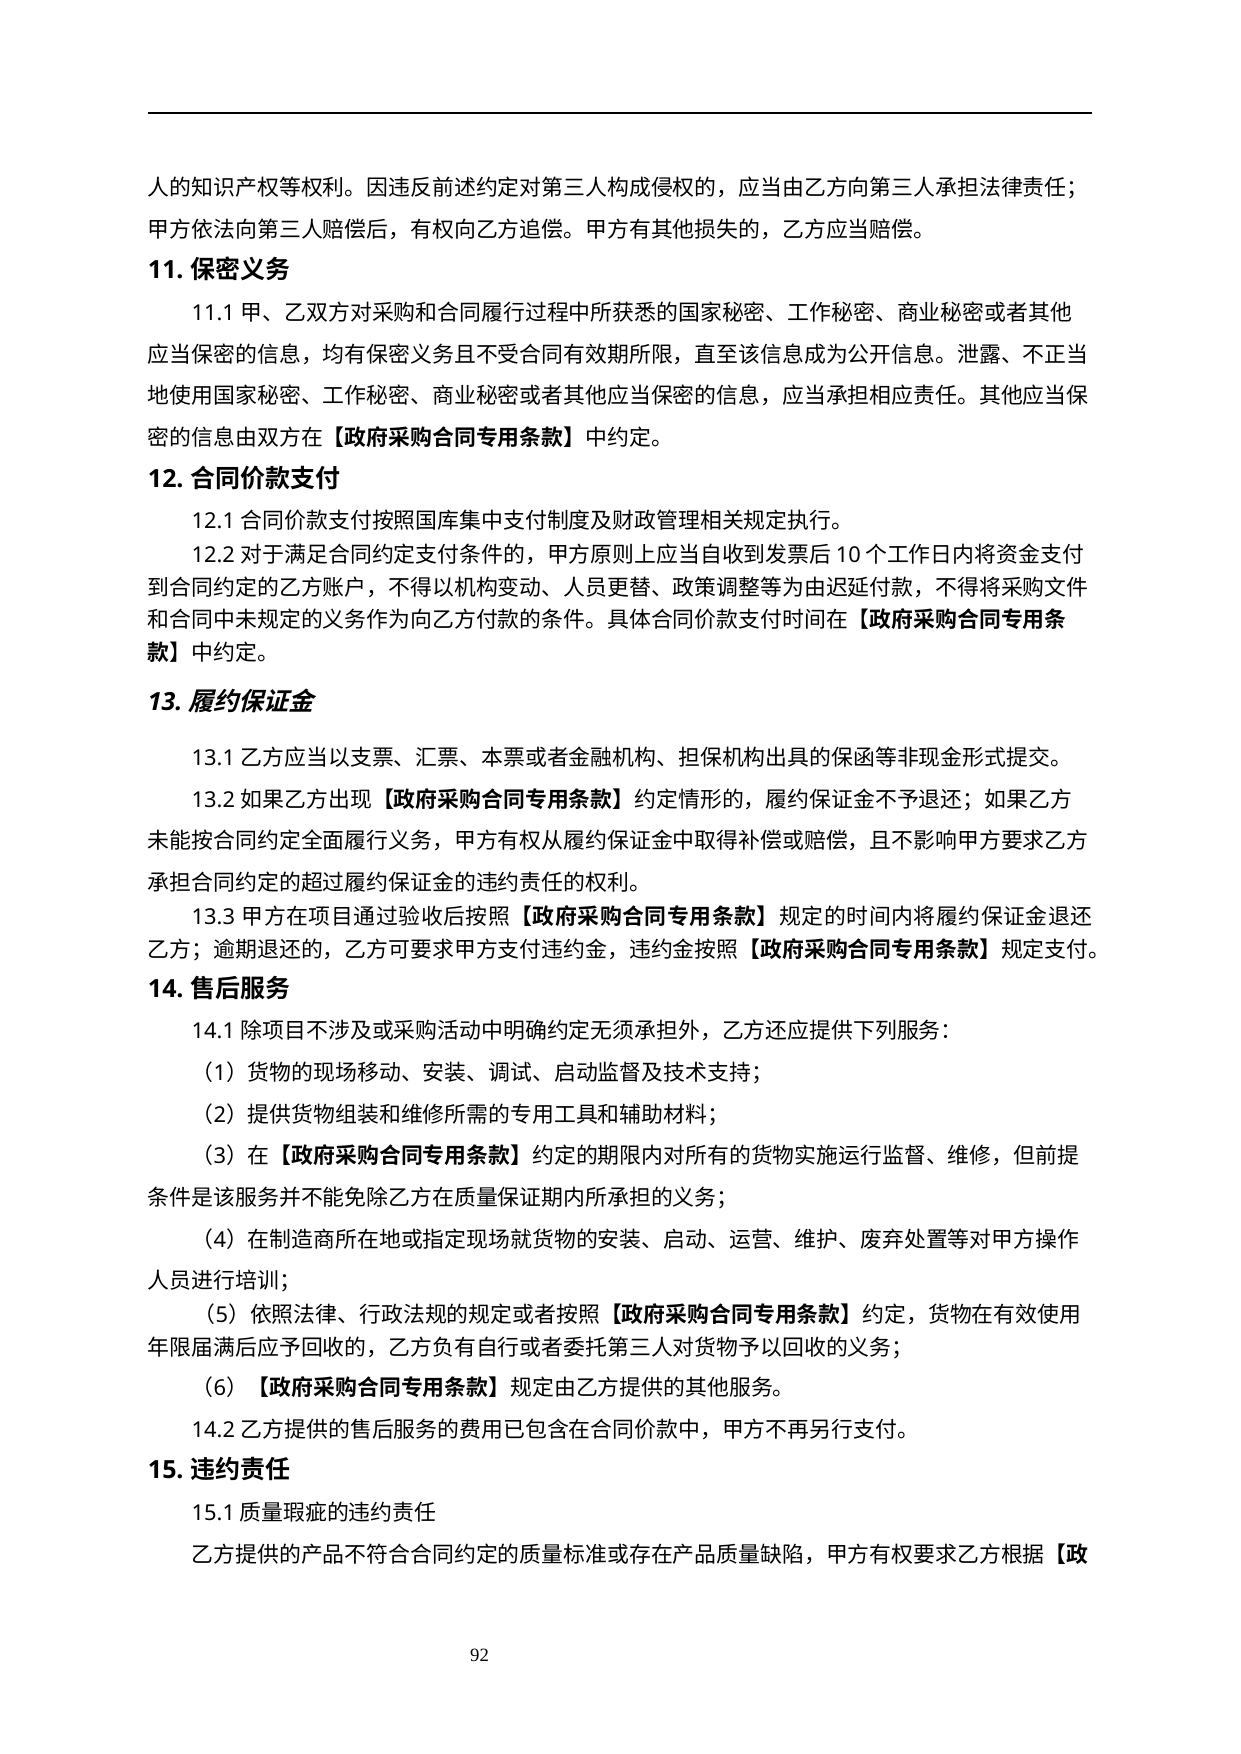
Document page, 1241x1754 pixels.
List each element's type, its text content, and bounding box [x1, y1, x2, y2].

text 13.1 乙方应当以支票、汇票、本票或者金融机构、担保机构出具的保函等非现金形式提交。 [148, 732, 1092, 774]
text 14.2 乙方提供的售后服务的费用已包含在合同价款中，甲方不再另行支付。 [148, 1404, 1092, 1445]
text 13. 履约保证金 [148, 667, 1092, 732]
text （5）依照法律、行政法规的规定或者按照【政府采购合同专用条款】约定，货物在有效使用年限届满后应予回收的，乙方负有自行或者委托第三人对货物予以回收的义务； [148, 1297, 1092, 1362]
subtitle 12.2 对于满足合同约定支付条件的，甲方原则上应当自收到发票后10个工作日内将资金支付到合同约定的乙方账户，不得以机构变动、人员更替、政策调整等为由迟延付款，不得将采购文件和合同中未规定的义务作为向乙方付款的条件。具体合同价款支付时间在【政府采购合同专用条款】中约定。 [148, 537, 1092, 667]
text 11.1 甲、乙双方对采购和合同履行过程中所获悉的国家秘密、工作秘密、商业秘密或者其他应当保密的信息，均有保密义务且不受合同有效期所限，直至该信息成为公开信息。泄露、不正当地使用国家秘密、工作秘密、商业秘密或者其他应当保密的信息，应当承担相应责任。其他应当保密的信息由双方在【政府采购合同专用条款】中约定。 [148, 287, 1092, 454]
text （3）在【政府采购合同专用条款】约定的期限内对所有的货物实施运行监督、维修，但前提条件是该服务并不能免除乙方在质量保证期内所承担的义务； [148, 1130, 1092, 1214]
text （6）【政府采购合同专用条款】规定由乙方提供的其他服务。 [148, 1362, 1092, 1404]
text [148, 162, 1092, 245]
text 15.1质量瑕疵的违约责任 [148, 1487, 1092, 1529]
text （1）货物的现场移动、安装、调试、启动监督及技术支持； [148, 1047, 1092, 1089]
text 13.2 如果乙方出现【政府采购合同专用条款】约定情形的，履约保证金不予退还；如果乙方未能按合同约定全面履行义务，甲方有权从履约保证金中取得补偿或赔偿，且不影响甲方要求乙方承担合同约定的超过履约保证金的违约责任的权利。 [148, 774, 1092, 899]
text 14. 售后服务 [148, 964, 1092, 1005]
text 12.1 合同价款支付按照国库集中支付制度及财政管理相关规定执行。 [148, 495, 1092, 537]
text 13.3 甲方在项目通过验收后按照【政府采购合同专用条款】规定的时间内将履约保证金退还乙方；逾期退还的，乙方可要求甲方支付违约金，违约金按照【政府采购合同专用条款】规定支付。 [148, 899, 1092, 964]
text 15. 违约责任 [148, 1445, 1092, 1487]
text （2）提供货物组装和维修所需的专用工具和辅助材料； [148, 1089, 1092, 1130]
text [148, 1529, 1092, 1570]
text 12. 合同价款支付 [148, 454, 1092, 495]
text （4）在制造商所在地或指定现场就货物的安装、启动、运营、维护、废弃处置等对甲方操作人员进行培训； [148, 1214, 1092, 1297]
text 11. 保密义务 [148, 245, 1092, 287]
text 14.1 除项目不涉及或采购活动中明确约定无须承担外，乙方还应提供下列服务： [148, 1005, 1092, 1047]
